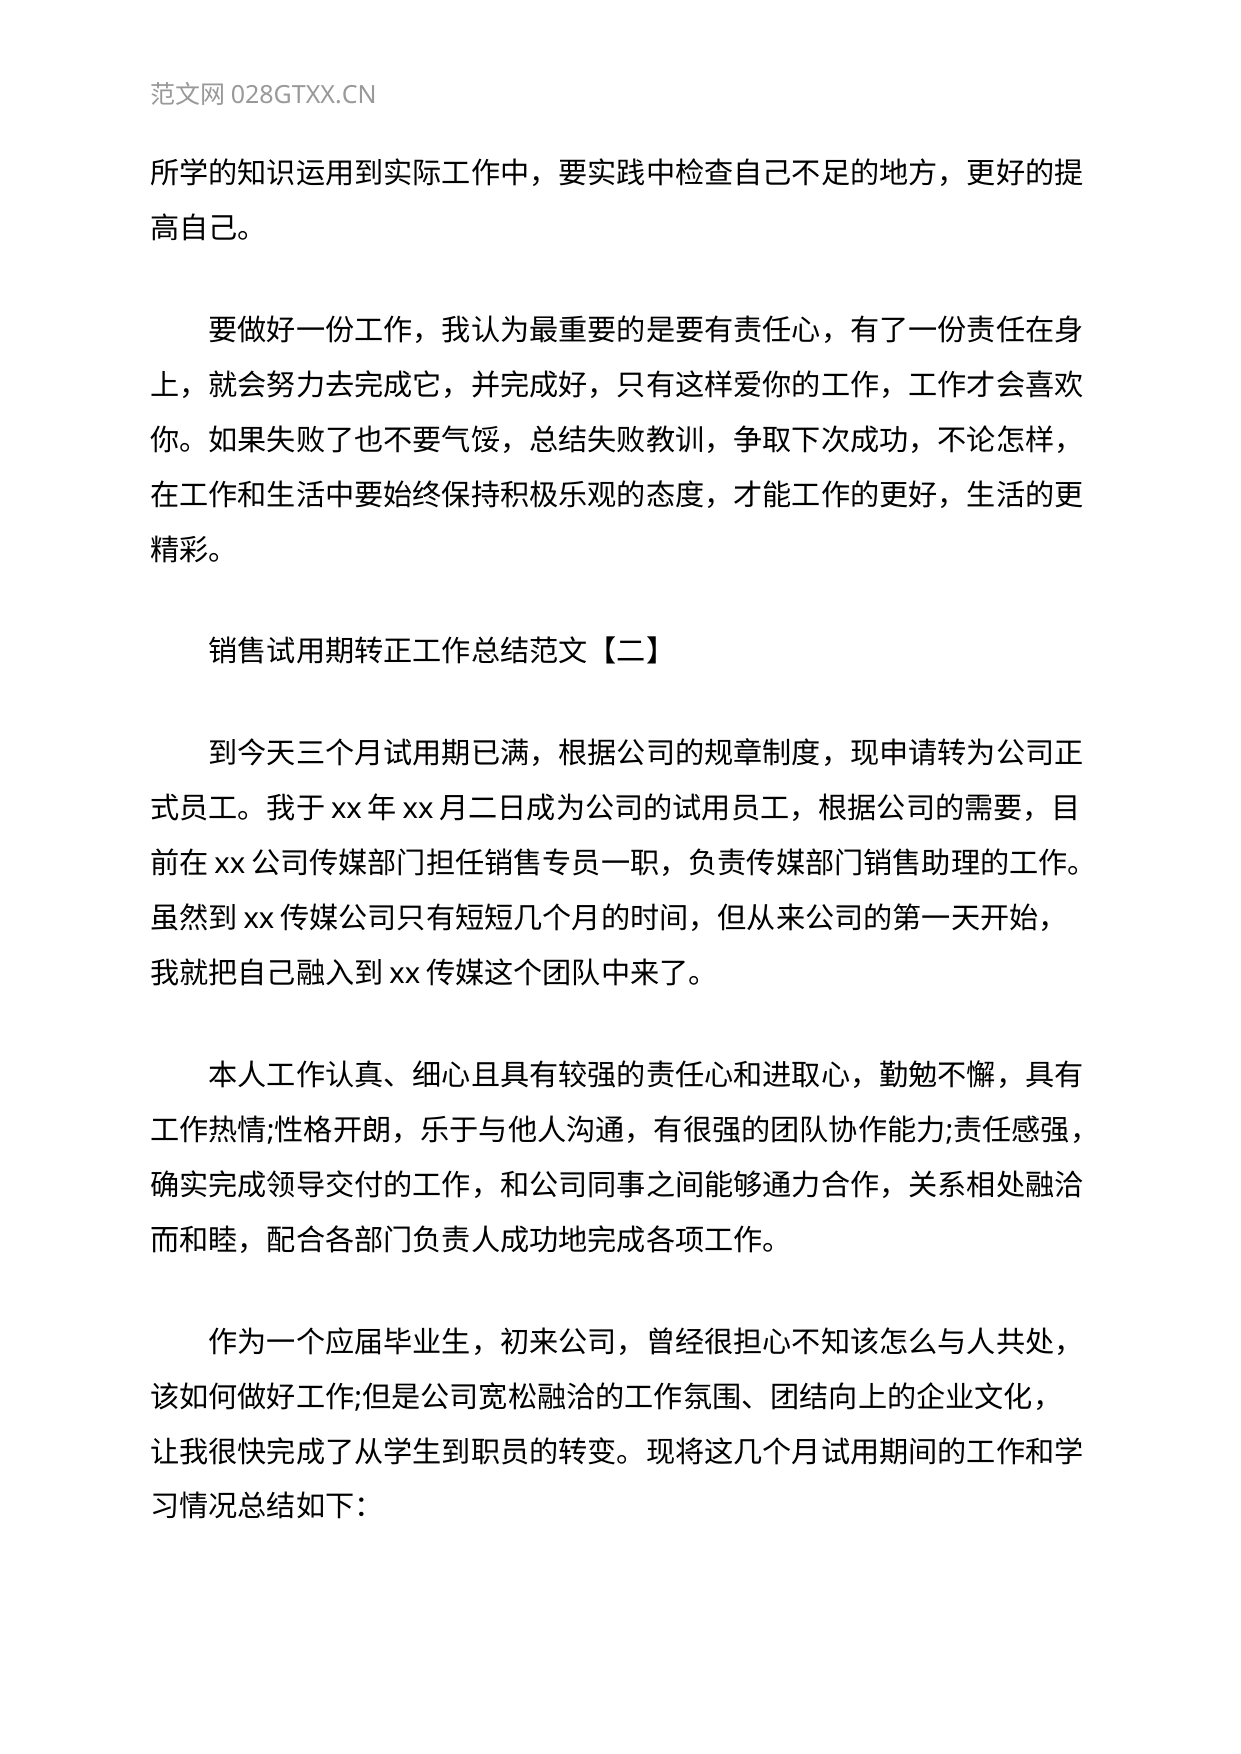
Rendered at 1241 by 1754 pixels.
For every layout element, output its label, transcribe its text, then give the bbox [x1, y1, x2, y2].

text 作为一个应届毕业生，初来公司，曾经很担心不知该怎么与人共处，该如何做好工作;但是公司宽松融洽的工作氛围、团结向上的企业文化，让我很快完成了从学生到职员的转变。现将这几个月试用期间的工作和学习情况总结如下： [150, 1318, 1090, 1525]
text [150, 150, 1090, 247]
text 本人工作认真、细心且具有较强的责任心和进取心，勤勉不懈，具有工作热情;性格开朗，乐于与他人沟通，有很强的团队协作能力;责任感强，确实完成领导交付的工作，和公司同事之间能够通力合作，关系相处融洽而和睦，配合各部门负责人成功地完成各项工作。 [150, 1052, 1090, 1259]
text 要做好一份工作，我认为最重要的是要有责任心，有了一份责任在身上，就会努力去完成它，并完成好，只有这样爱你的工作，工作才会喜欢你。如果失败了也不要气馁，总结失败教训，争取下次成功，不论怎样，在工作和生活中要始终保持积极乐观的态度，才能工作的更好，生活的更精彩。 [150, 307, 1090, 568]
text 到今天三个月试用期已满，根据公司的规章制度，现申请转为公司正式员工。我于xx年xx月二日成为公司的试用员工，根据公司的需要，目前在xx公司传媒部门担任销售专员一职，负责传媒部门销售助理的工作。虽然到xx传媒公司只有短短几个月的时间，但从来公司的第一天开始，我就把自己融入到xx传媒这个团队中来了。 [150, 730, 1090, 992]
text 销售试用期转正工作总结范文【二】 [150, 628, 1090, 670]
